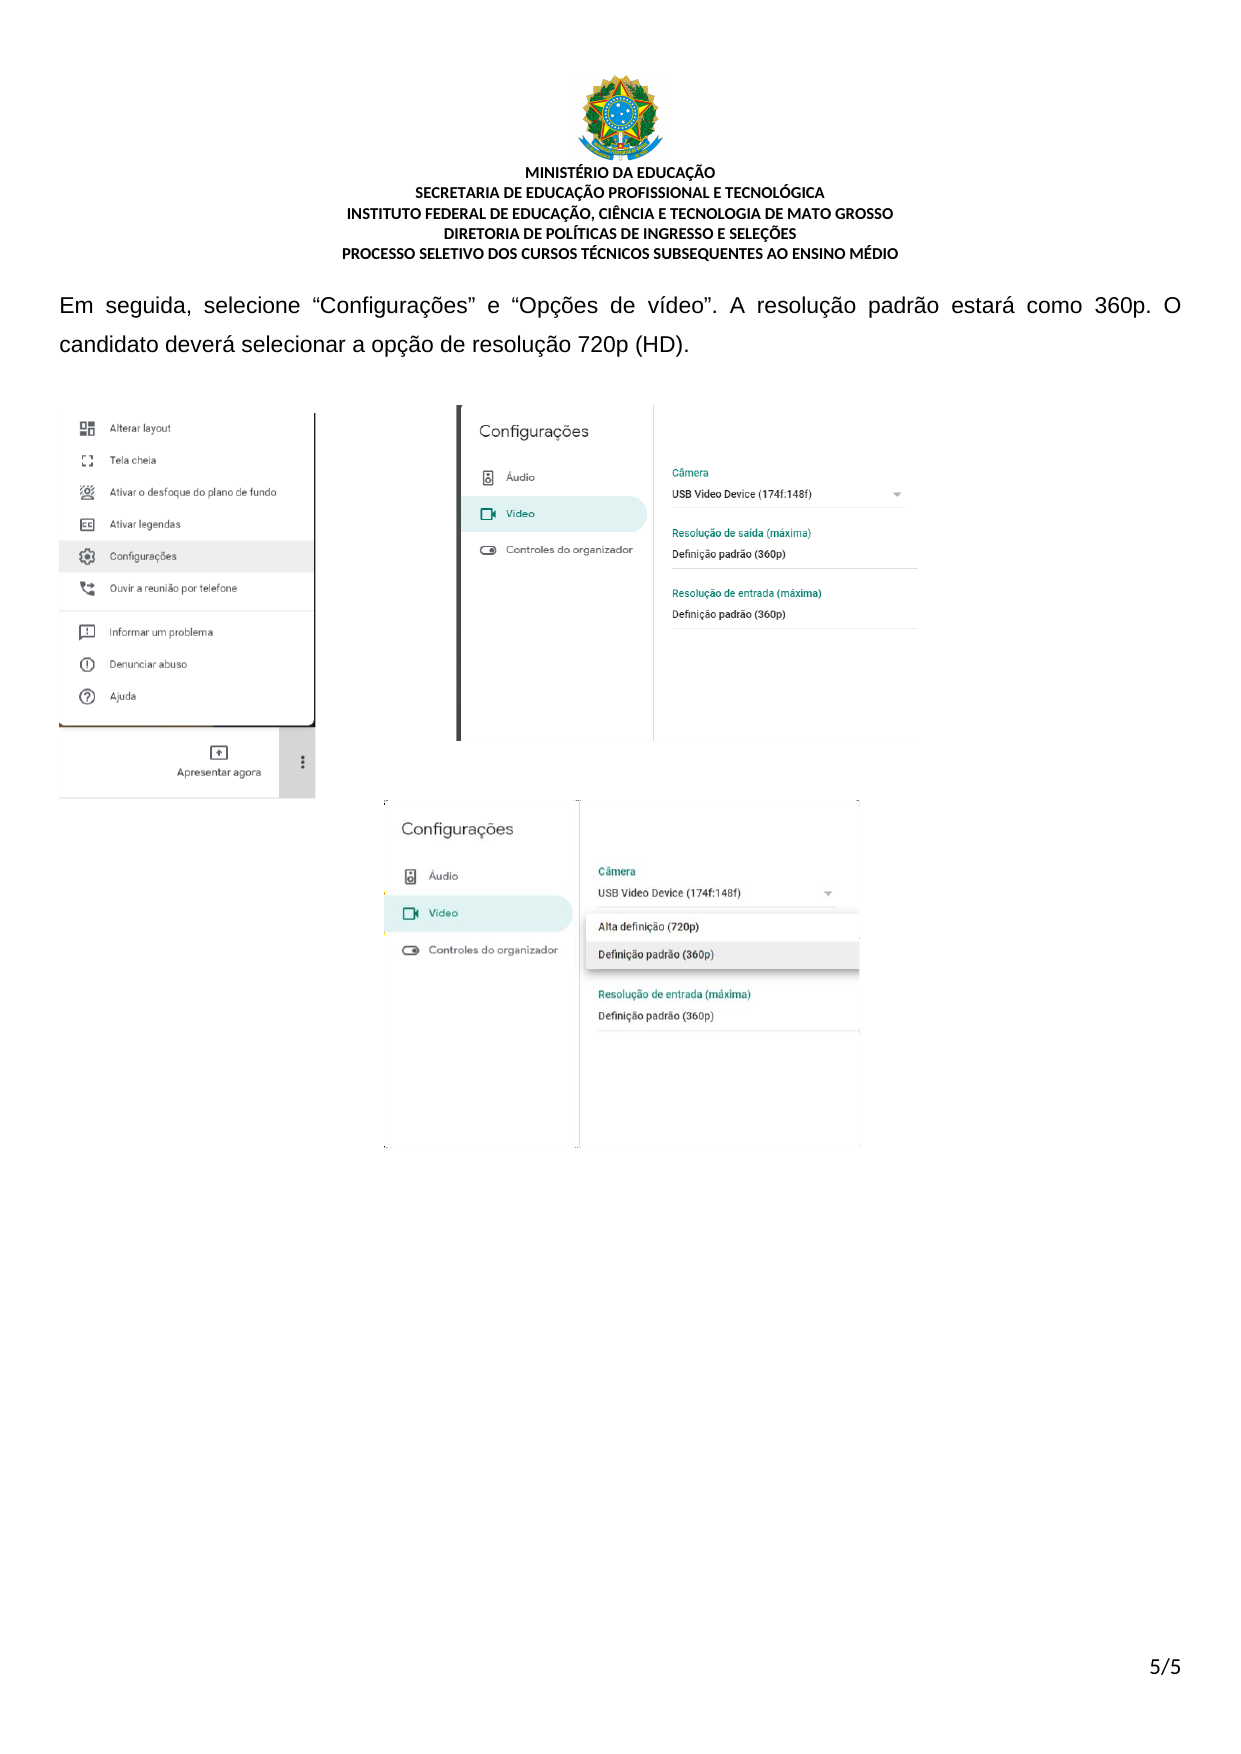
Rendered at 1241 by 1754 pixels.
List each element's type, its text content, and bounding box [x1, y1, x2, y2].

picture [384, 800, 860, 1148]
picture [456, 405, 918, 741]
picture [59, 413, 316, 800]
picture [575, 73, 666, 163]
text Em seguida, selecione “Configurações” e “Opções de vídeo”. A resolução padrão estará como 360p. O candidato deverá selecionar a opção de resolução 720p (HD). [59, 292, 1181, 358]
